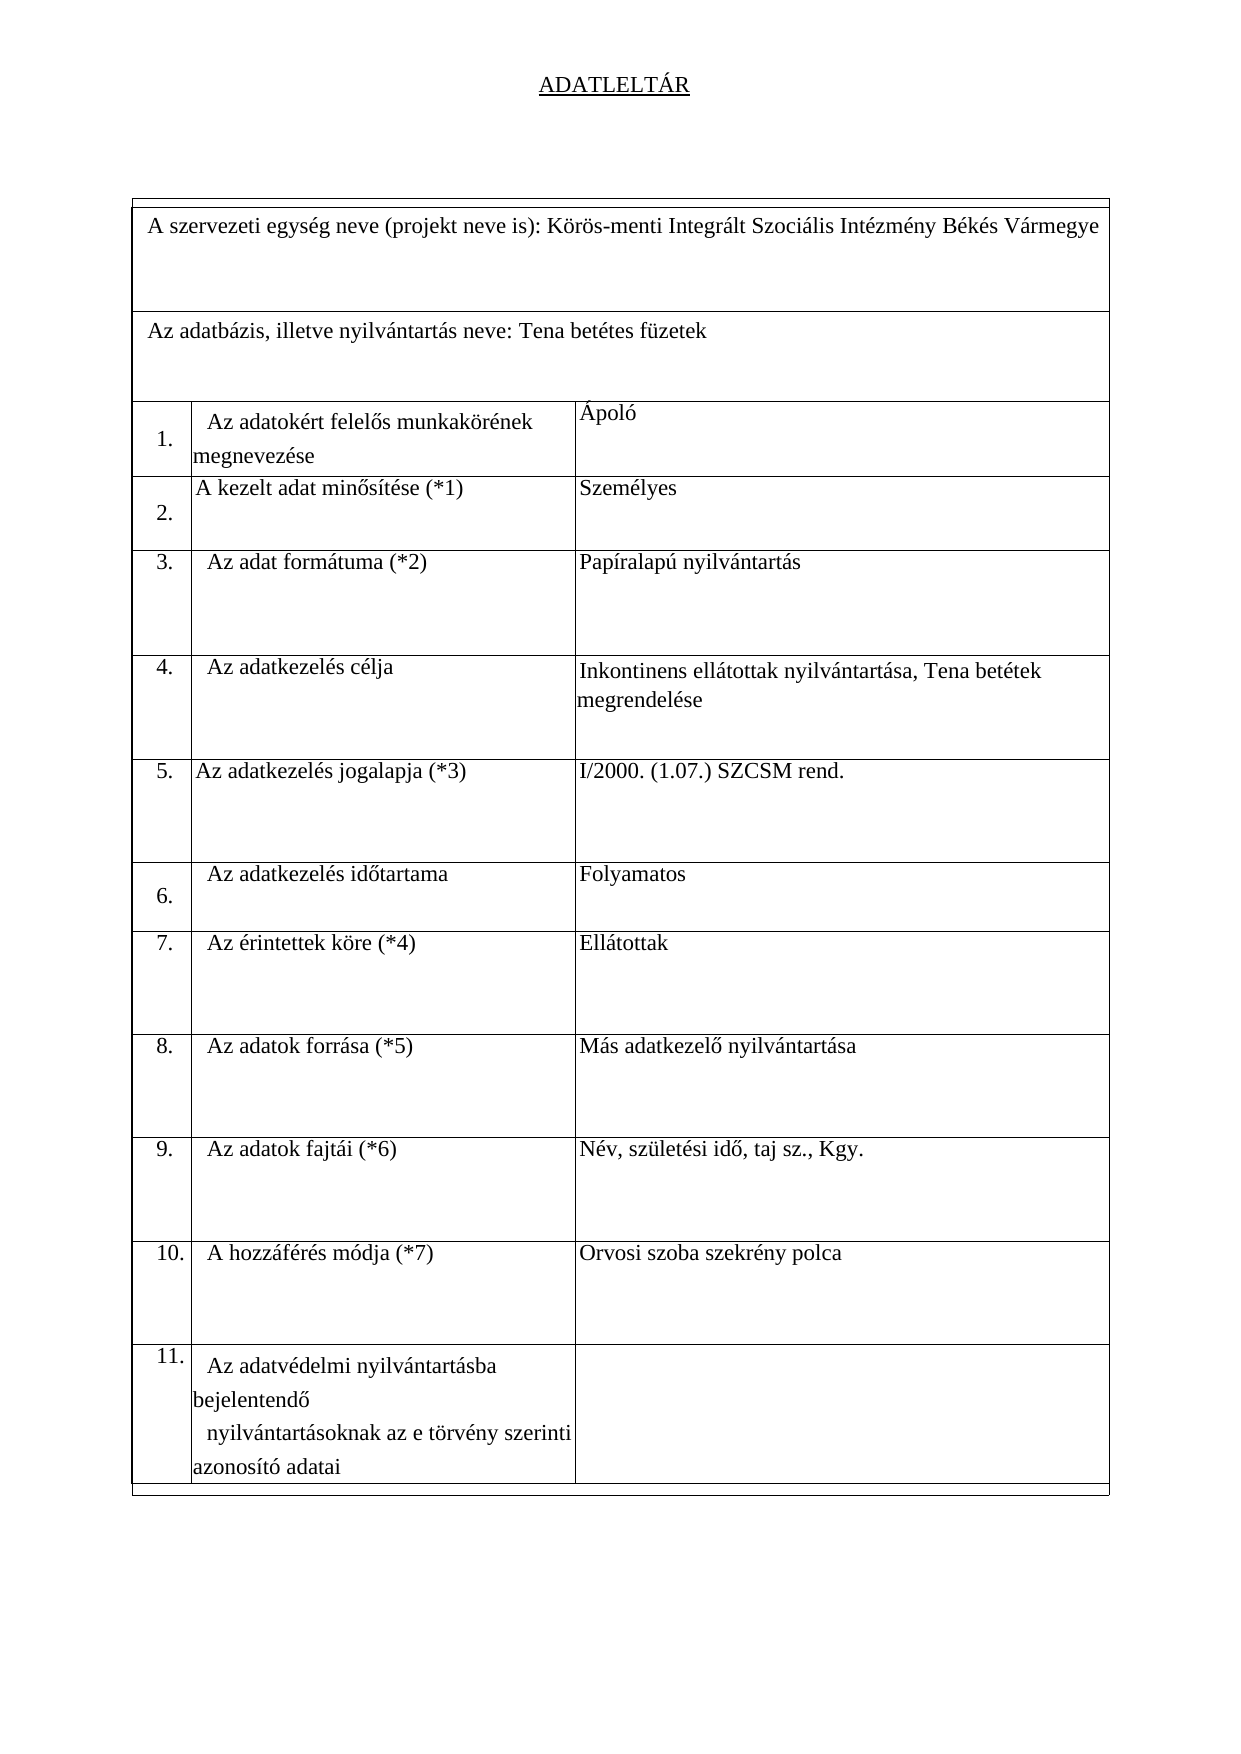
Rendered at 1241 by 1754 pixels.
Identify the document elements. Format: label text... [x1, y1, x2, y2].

table_cell 11. [133, 1345, 191, 1483]
table_cell Az adatokért felelős munkakörének megnevezése [192, 402, 575, 476]
table_cell 9. [133, 1138, 191, 1241]
table_cell I/2000. (1.07.) SZCSM rend. [576, 760, 1109, 862]
table_cell Az adatbázis, illetve nyilvántartás neve: Tena betétes füzetek [133, 312, 1109, 401]
table_cell Az adatok fajtái (*6) [192, 1138, 575, 1241]
table_cell Az érintettek köre (*4) [192, 932, 575, 1034]
table_cell Az adatok forrása (*5) [192, 1035, 575, 1137]
table_cell A kezelt adat minősítése (*1) [192, 477, 575, 550]
table_cell Más adatkezelő nyilvántartása [576, 1035, 1109, 1137]
table_header A szervezeti egység neve (projekt neve is): Körös-menti Integrált Szociális Intézmény Békés Vármegye [133, 208, 1109, 311]
table_cell 4. [133, 656, 191, 759]
table_cell 2. [133, 477, 191, 550]
table_cell Az adatvédelmi nyilvántartásba bejelentendő nyilvántartásoknak az e törvény szerinti azonosító adatai [192, 1345, 575, 1483]
table_cell 8. [133, 1035, 191, 1137]
table_cell 5. [133, 760, 191, 862]
table_cell 7. [133, 932, 191, 1034]
table_cell Az adatkezelés célja [192, 656, 575, 759]
table_cell Név, születési idő, taj sz., Kgy. [576, 1138, 1109, 1241]
table_cell Folyamatos [576, 863, 1109, 931]
table_cell Az adatkezelés jogalapja (*3) [192, 760, 575, 862]
table_cell A hozzáférés módja (*7) [192, 1242, 575, 1344]
table_cell Orvosi szoba szekrény polca [576, 1242, 1109, 1344]
table_cell [576, 1345, 1109, 1483]
table_cell Papíralapú nyilvántartás [576, 551, 1109, 655]
table_cell 6. [133, 863, 191, 931]
table_cell 3. [133, 551, 191, 655]
table_cell 1. [133, 402, 191, 476]
table_cell Ellátottak [576, 932, 1109, 1034]
table_cell Személyes [576, 477, 1109, 550]
table_cell Az adatkezelés időtartama [192, 863, 575, 931]
table_cell Ápoló [576, 402, 1109, 476]
table_cell Inkontinens ellátottak nyilvántartása, Tena betétek megrendelése [576, 656, 1109, 759]
table_cell Az adat formátuma (*2) [192, 551, 575, 655]
table_cell 10. [133, 1242, 191, 1344]
